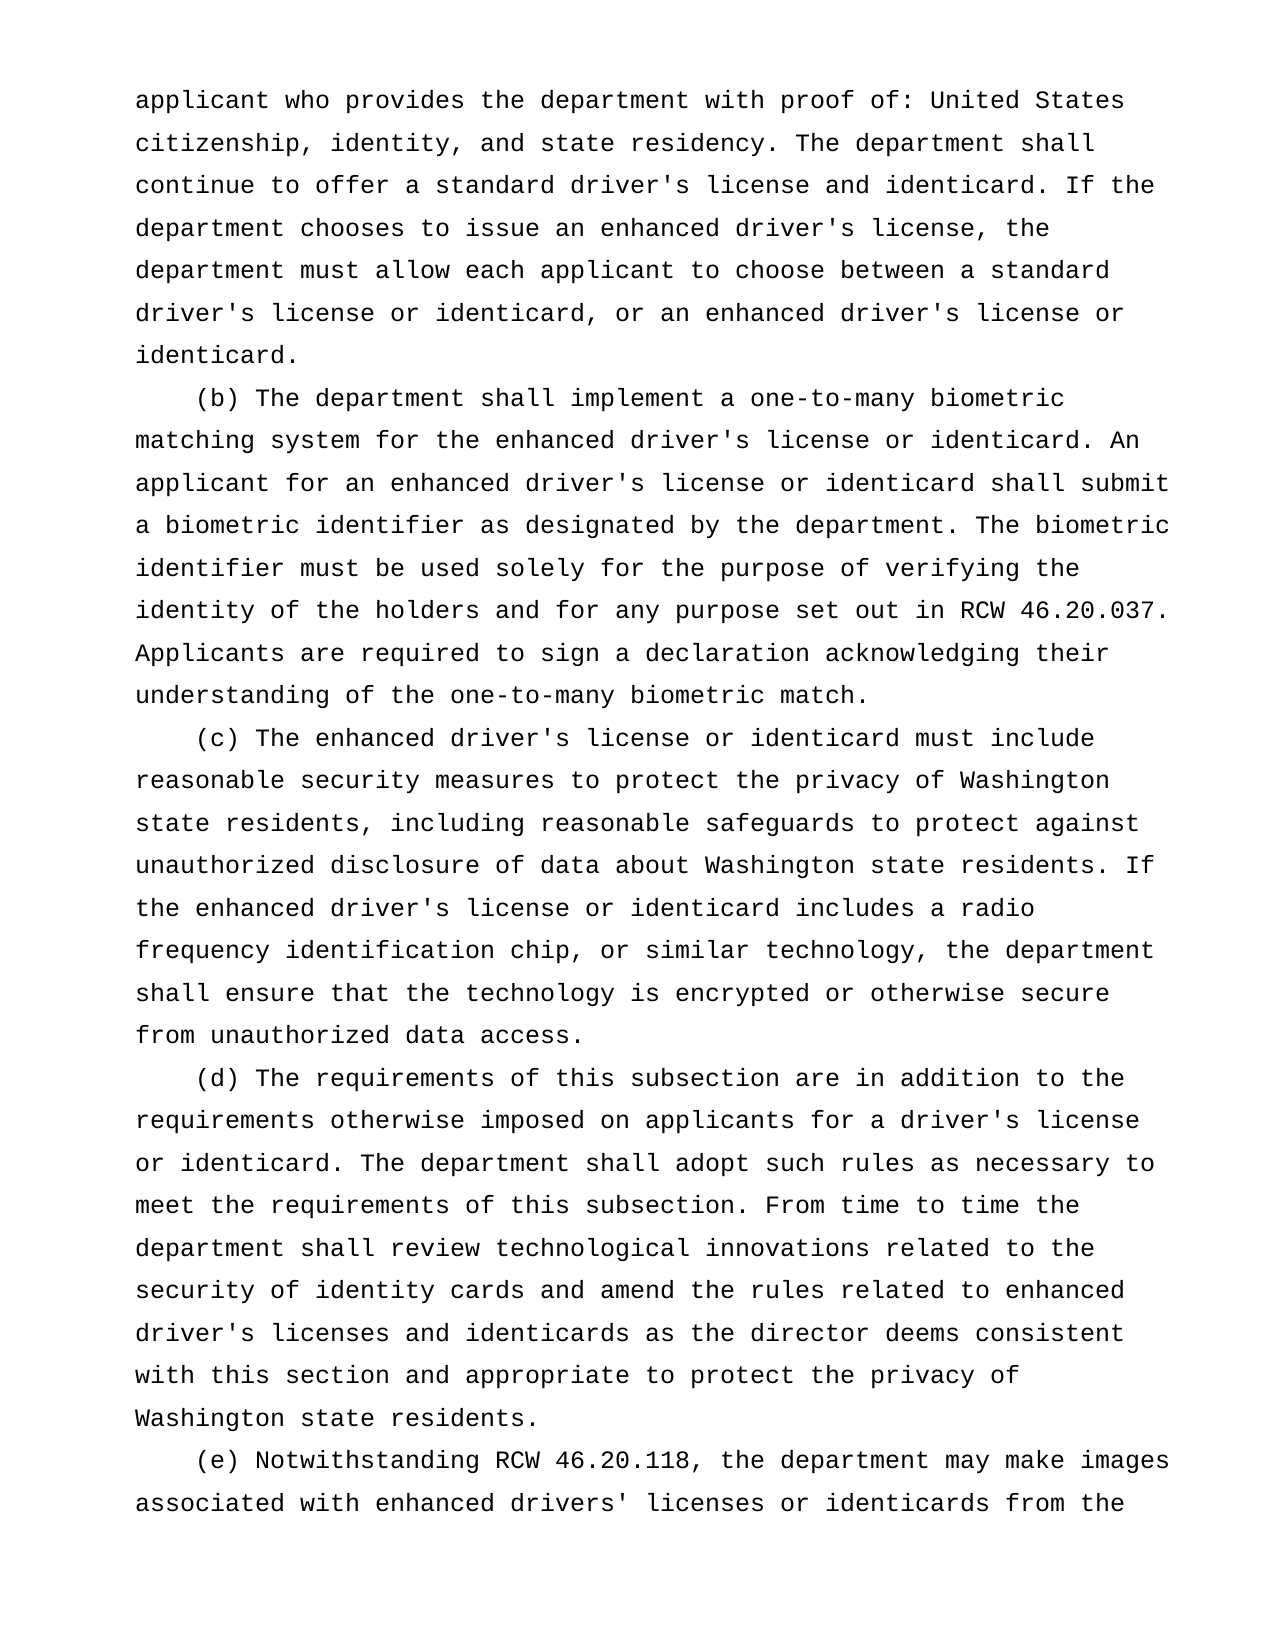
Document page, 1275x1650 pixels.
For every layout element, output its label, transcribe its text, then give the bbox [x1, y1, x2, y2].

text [135, 75, 1170, 372]
text (d) The requirements of this subsection are in addition to the requirements otherwise imposed on applicants for a driver's license or identicard. The department shall adopt such rules as necessary to meet the requirements of this subsection. From time to time the department shall review technological innovations related to the security of identity cards and amend the rules related to enhanced driver's licenses and identicards as the director deems consistent with this section and appropriate to protect the privacy of Washington state residents. [135, 1052, 1170, 1435]
text (b) The department shall implement a one-to-many biometric matching system for the enhanced driver's license or identicard. An applicant for an enhanced driver's license or identicard shall submit a biometric identifier as designated by the department. The biometric identifier must be used solely for the purpose of verifying the identity of the holders and for any purpose set out in RCW 46.20.037. Applicants are required to sign a declaration acknowledging their understanding of the one-to-many biometric match. [135, 372, 1170, 712]
text (c) The enhanced driver's license or identicard must include reasonable security measures to protect the privacy of Washington state residents, including reasonable safeguards to protect against unauthorized disclosure of data about Washington state residents. If the enhanced driver's license or identicard includes a radio frequency identification chip, or similar technology, the department shall ensure that the technology is encrypted or otherwise secure from unauthorized data access. [135, 712, 1170, 1052]
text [135, 1435, 1170, 1520]
